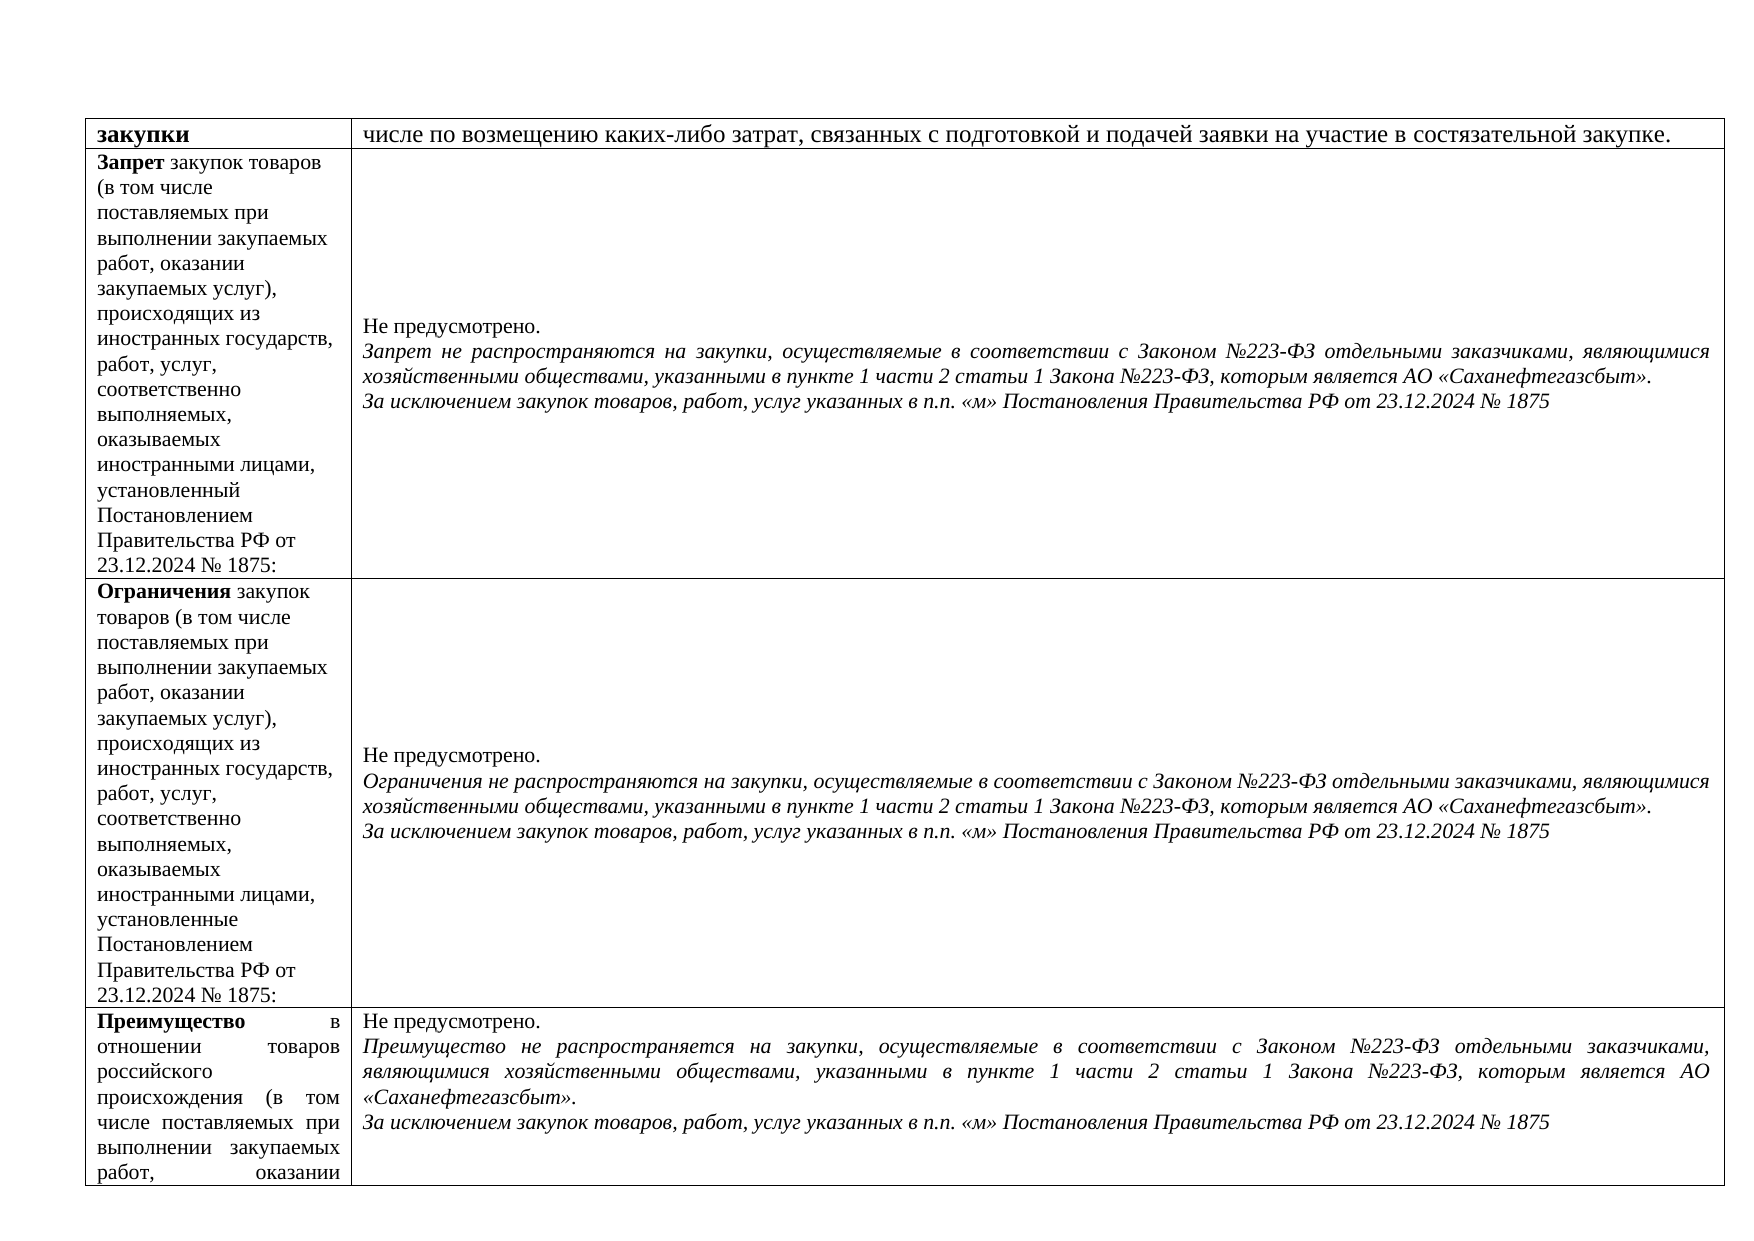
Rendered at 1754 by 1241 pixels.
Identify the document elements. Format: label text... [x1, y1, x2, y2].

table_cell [352, 119, 1724, 148]
table_cell Запрет закупок товаров (в том числе поставляемых при выполнении закупаемых работ, оказании закупаемых услуг), происходящих из иностранных государств, работ, услуг, соответственно выполняемых, оказываемых иностранными лицами, установленный Постановлением Правительства РФ от 23.12.2024 № 1875: [86, 149, 351, 577]
table_cell Не предусмотрено. Запрет не распространяются на закупки, осуществляемые в соответствии с Законом №223-ФЗ отдельными заказчиками, являющимися хозяйственными обществами, указанными в пункте 1 части 2 статьи 1 Закона №223-ФЗ, которым является АО «Саханефтегазсбыт». За исключением закупок товаров, работ, услуг указанных в п.п. «м» Постановления Правительства РФ от 23.12.2024 № 1875 [352, 149, 1724, 577]
table_cell Ограничения закупок товаров (в том числе поставляемых при выполнении закупаемых работ, оказании закупаемых услуг), происходящих из иностранных государств, работ, услуг, соответственно выполняемых, оказываемых иностранными лицами, установленные Постановлением Правительства РФ от 23.12.2024 № 1875: [86, 579, 351, 1007]
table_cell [86, 1008, 351, 1184]
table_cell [352, 1008, 1724, 1184]
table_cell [86, 119, 351, 148]
table_cell Не предусмотрено. Ограничения не распространяются на закупки, осуществляемые в соответствии с Законом №223-ФЗ отдельными заказчиками, являющимися хозяйственными обществами, указанными в пункте 1 части 2 статьи 1 Закона №223-ФЗ, которым является АО «Саханефтегазсбыт». За исключением закупок товаров, работ, услуг указанных в п.п. «м» Постановления Правительства РФ от 23.12.2024 № 1875 [352, 579, 1724, 1007]
